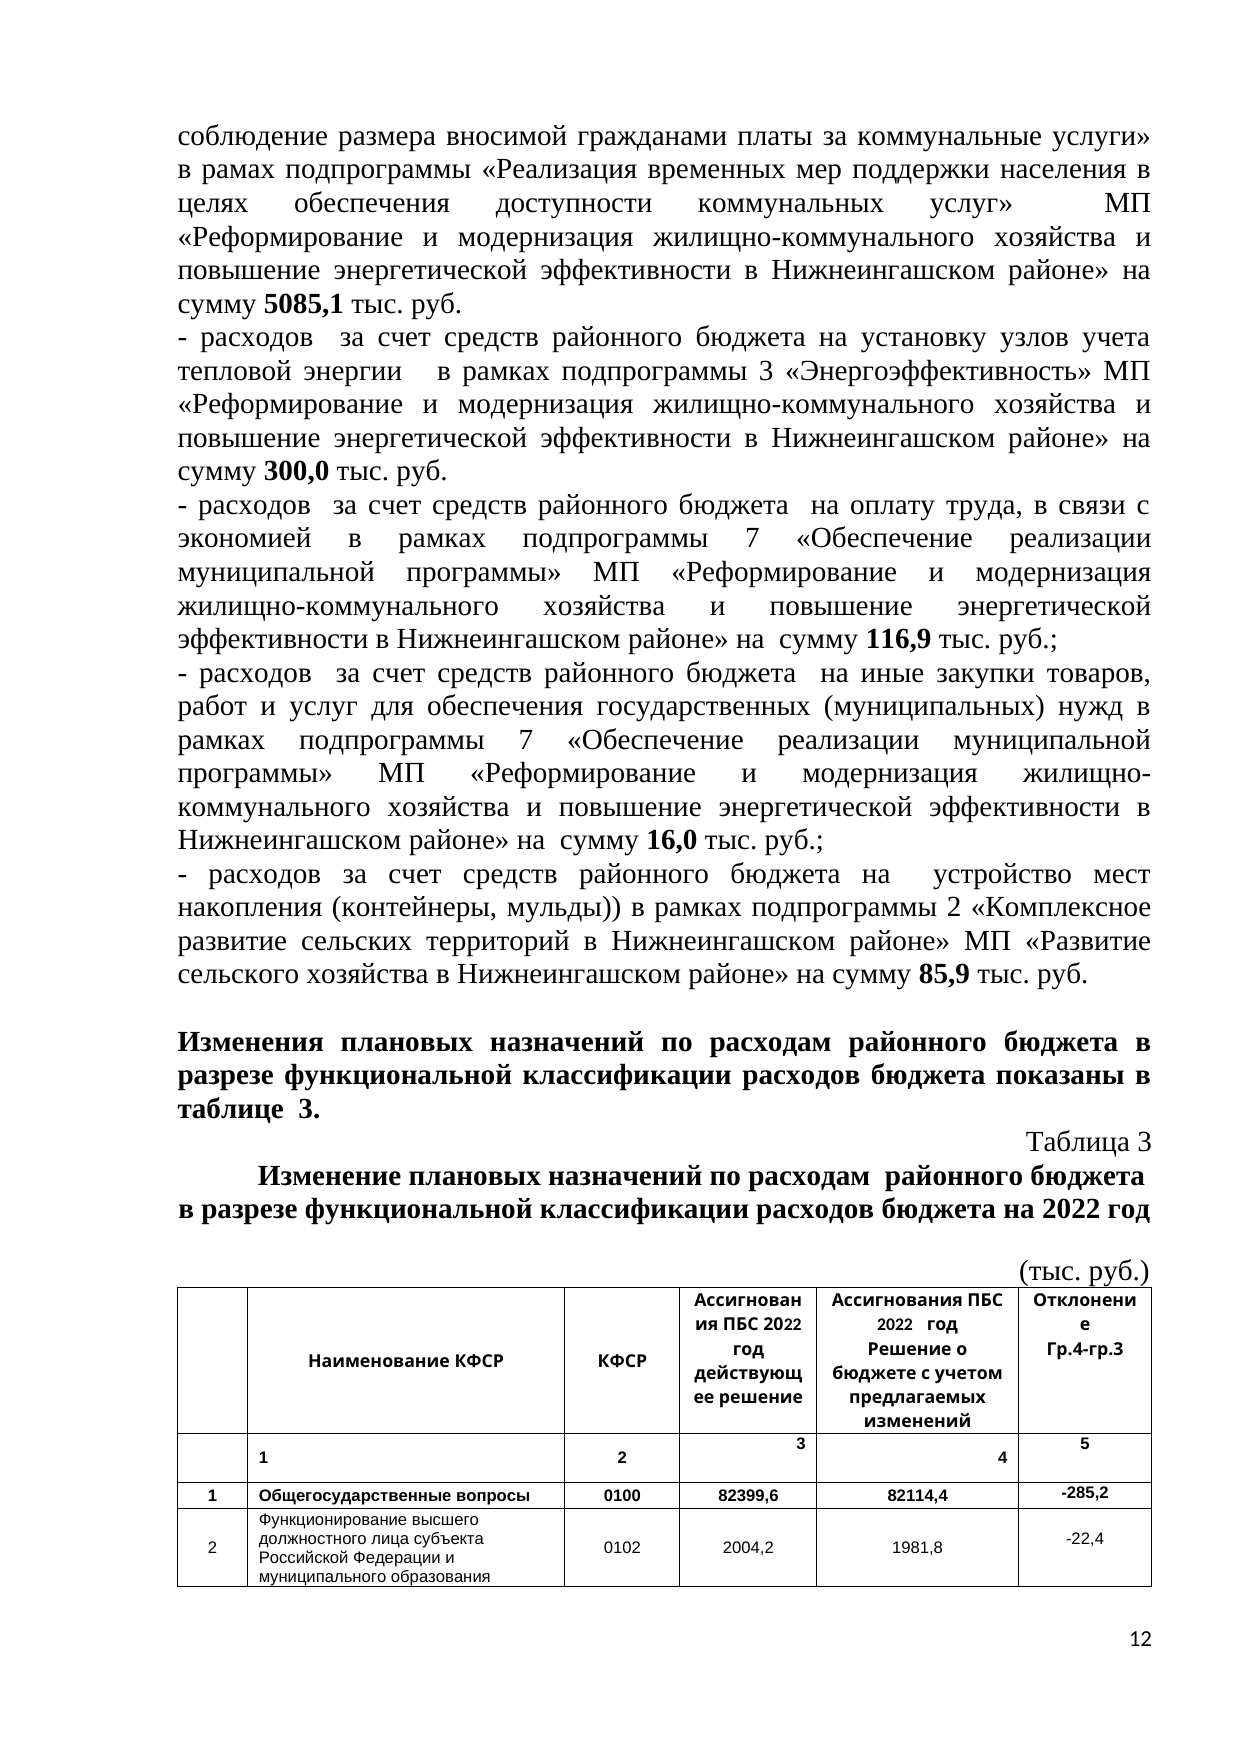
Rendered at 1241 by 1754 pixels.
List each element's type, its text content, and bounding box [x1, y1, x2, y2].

table_cell Общегосударственные вопросы [248, 1483, 564, 1508]
table_cell 3 [680, 1434, 816, 1482]
text (тыс. руб.) [177, 1253, 1152, 1287]
text - расходов за счет средств районного бюджета на иные закупки товаров, работ и услуг для обеспечения государственных (муниципальных) нужд в рамках подпрограммы 7 «Обеспечение реализации муниципальной программы» МП «Реформирование и модернизация жилищно-коммунального хозяйства и повышение энергетической эффективности в Нижнеингашском районе» на сумму 16,0 тыс. руб.; [177, 655, 1152, 856]
table_cell 2 [178, 1509, 247, 1586]
table_cell 1 [248, 1434, 564, 1482]
table_header Отклонение Гр.4-гр.3 [1019, 1288, 1151, 1433]
text - расходов за счет средств районного бюджета на устройство мест накопления (контейнеры, мульды)) в рамках подпрограммы 2 «Комплексное развитие сельских территорий в Нижнеингашском районе» МП «Развитие сельского хозяйства в Нижнеингашском районе» на сумму 85,9 тыс. руб. [177, 856, 1152, 990]
table_cell 1981,8 [817, 1509, 1018, 1586]
text Изменение плановых назначений по расходам районного бюджета в разрезе функциональной классификации расходов бюджета на 2022 год [177, 1158, 1152, 1225]
table_cell 2 [565, 1434, 679, 1482]
table_cell 0102 [565, 1509, 679, 1586]
table_header Ассигнования ПБС 2022 год действующее решение [680, 1288, 816, 1433]
table_cell Функционирование высшего должностного лица субъекта Российской Федерации и муниципального образования [248, 1509, 564, 1586]
text Изменения плановых назначений по расходам районного бюджета в разрезе функциональной классификации расходов бюджета показаны в таблице 3. [177, 1024, 1152, 1124]
table_cell 4 [817, 1434, 1018, 1482]
table_header Ассигнования ПБС 2022 год Решение о бюджете с учетом предлагаемых изменений [817, 1288, 1018, 1433]
table_cell [178, 1434, 247, 1482]
table_cell -285,2 [1019, 1483, 1151, 1508]
table_cell -22,4 [1019, 1509, 1151, 1586]
text Таблица 3 [177, 1124, 1152, 1158]
table_cell 2004,2 [680, 1509, 816, 1586]
text - расходов за счет средств районного бюджета на установку узлов учета тепловой энергии в рамках подпрограммы 3 «Энергоэффективность» МП «Реформирование и модернизация жилищно-коммунального хозяйства и повышение энергетической эффективности в Нижнеингашском районе» на сумму 300,0 тыс. руб. [177, 319, 1152, 487]
table_cell 82399,6 [680, 1483, 816, 1508]
table_cell 5 [1019, 1434, 1151, 1482]
table_header Наименование КФСР [248, 1288, 564, 1433]
table_cell 1 [178, 1483, 247, 1508]
table_header [178, 1288, 247, 1433]
table_cell 0100 [565, 1483, 679, 1508]
table_header КФСР [565, 1288, 679, 1433]
table_cell 82114,4 [817, 1483, 1018, 1508]
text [177, 118, 1152, 319]
text - расходов за счет средств районного бюджета на оплату труда, в связи с экономией в рамках подпрограммы 7 «Обеспечение реализации муниципальной программы» МП «Реформирование и модернизация жилищно-коммунального хозяйства и повышение энергетической эффективности в Нижнеингашском районе» на сумму 116,9 тыс. руб.; [177, 487, 1152, 655]
